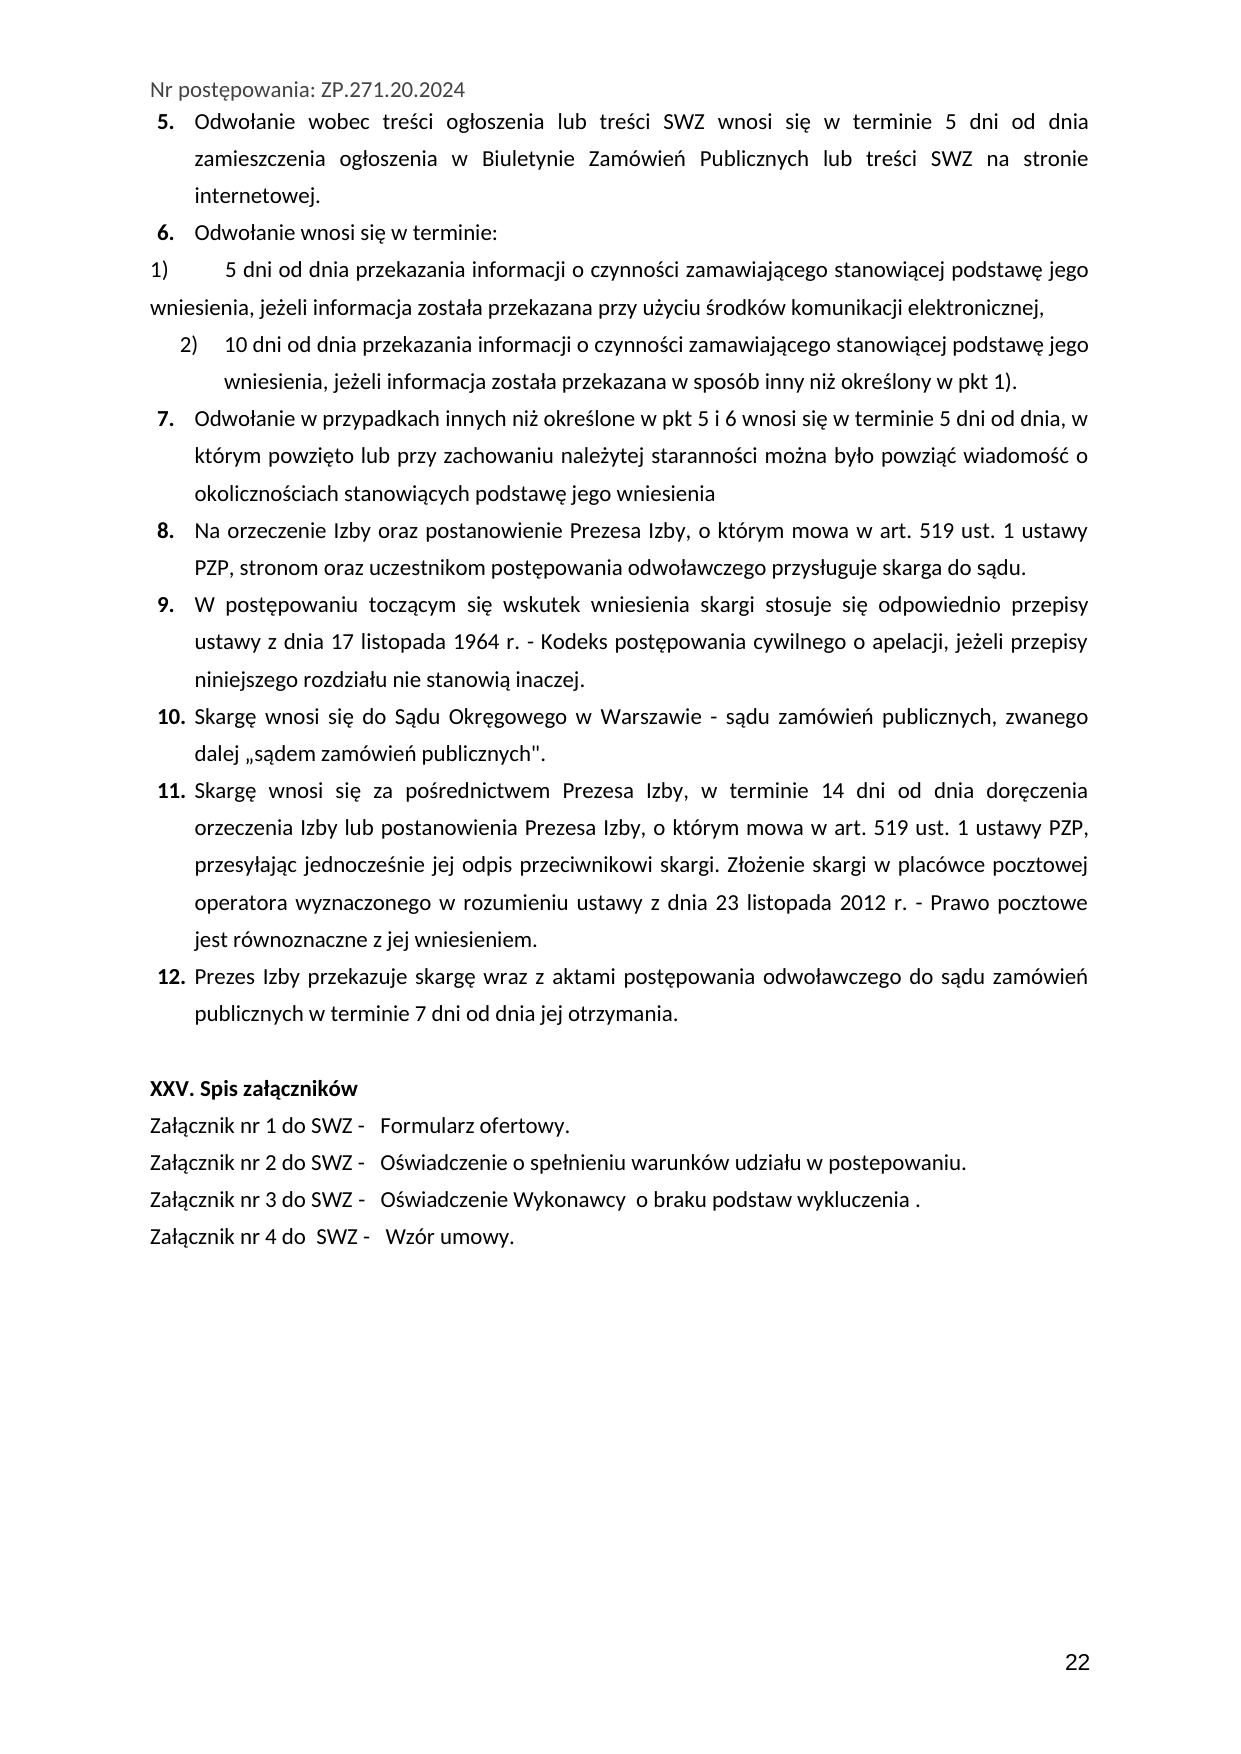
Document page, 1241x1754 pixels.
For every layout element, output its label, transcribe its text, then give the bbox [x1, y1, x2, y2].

list Na orzeczenie Izby oraz postanowienie Prezesa Izby, o którym mowa w art. 519 ust. 1 ustawy PZP, stronom oraz uczestnikom postępowania odwoławczego przysługuje skarga do sądu. [157, 516, 1090, 581]
list Prezes Izby przekazuje skargę wraz z aktami postępowania odwoławczego do sądu zamówień publicznych w terminie 7 dni od dnia jej otrzymania. [157, 962, 1090, 1027]
text Załącznik nr 3 do SWZ - Oświadczenie Wykonawcy o braku podstaw wykluczenia . Załącznik nr 4 do SWZ - Wzór umowy. [150, 1185, 1090, 1251]
list Skargę wnosi się do Sądu Okręgowego w Warszawie - sądu zamówień publicznych, zwanego dalej „sądem zamówień publicznych". [157, 702, 1090, 767]
list Odwołanie wobec treści ogłoszenia lub treści SWZ wnosi się w terminie 5 dni od dnia zamieszczenia ogłoszenia w Biuletynie Zamówień Publicznych lub treści SWZ na stronie internetowej. [157, 107, 1090, 209]
subtitle XXV. Spis załączników [150, 1074, 1090, 1102]
text 1) 5 dni od dnia przekazania informacji o czynności zamawiającego stanowiącej podstawę jego wniesienia, jeżeli informacja została przekazana przy użyciu środków komunikacji elektronicznej, [150, 256, 1090, 321]
text Załącznik nr 2 do SWZ - Oświadczenie o spełnieniu warunków udziału w postepowaniu. [150, 1148, 1090, 1176]
list W postępowaniu toczącym się wskutek wniesienia skargi stosuje się odpowiednio przepisy ustawy z dnia 17 listopada 1964 r. - Kodeks postępowania cywilnego o apelacji, jeżeli przepisy niniejszego rozdziału nie stanowią inaczej. [157, 590, 1090, 693]
list Skargę wnosi się za pośrednictwem Prezesa Izby, w terminie 14 dni od dnia doręczenia orzeczenia Izby lub postanowienia Prezesa Izby, o którym mowa w art. 519 ust. 1 ustawy PZP, przesyłając jednocześnie jej odpis przeciwnikowi skargi. Złożenie skargi w placówce pocztowej operatora wyznaczonego w rozumieniu ustawy z dnia 23 listopada 2012 r. - Prawo pocztowe jest równoznaczne z jej wniesieniem. [157, 776, 1090, 953]
list Odwołanie wnosi się w terminie: [157, 218, 1090, 246]
list Odwołanie w przypadkach innych niż określone w pkt 5 i 6 wnosi się w terminie 5 dni od dnia, w którym powzięto lub przy zachowaniu należytej staranności można było powziąć wiadomość o okolicznościach stanowiących podstawę jego wniesienia [157, 404, 1090, 507]
text Załącznik nr 1 do SWZ - Formularz ofertowy. [150, 1111, 1090, 1139]
text 2) 10 dni od dnia przekazania informacji o czynności zamawiającego stanowiącej podstawę jego wniesienia, jeżeli informacja została przekazana w sposób inny niż określony w pkt 1). [179, 330, 1090, 395]
